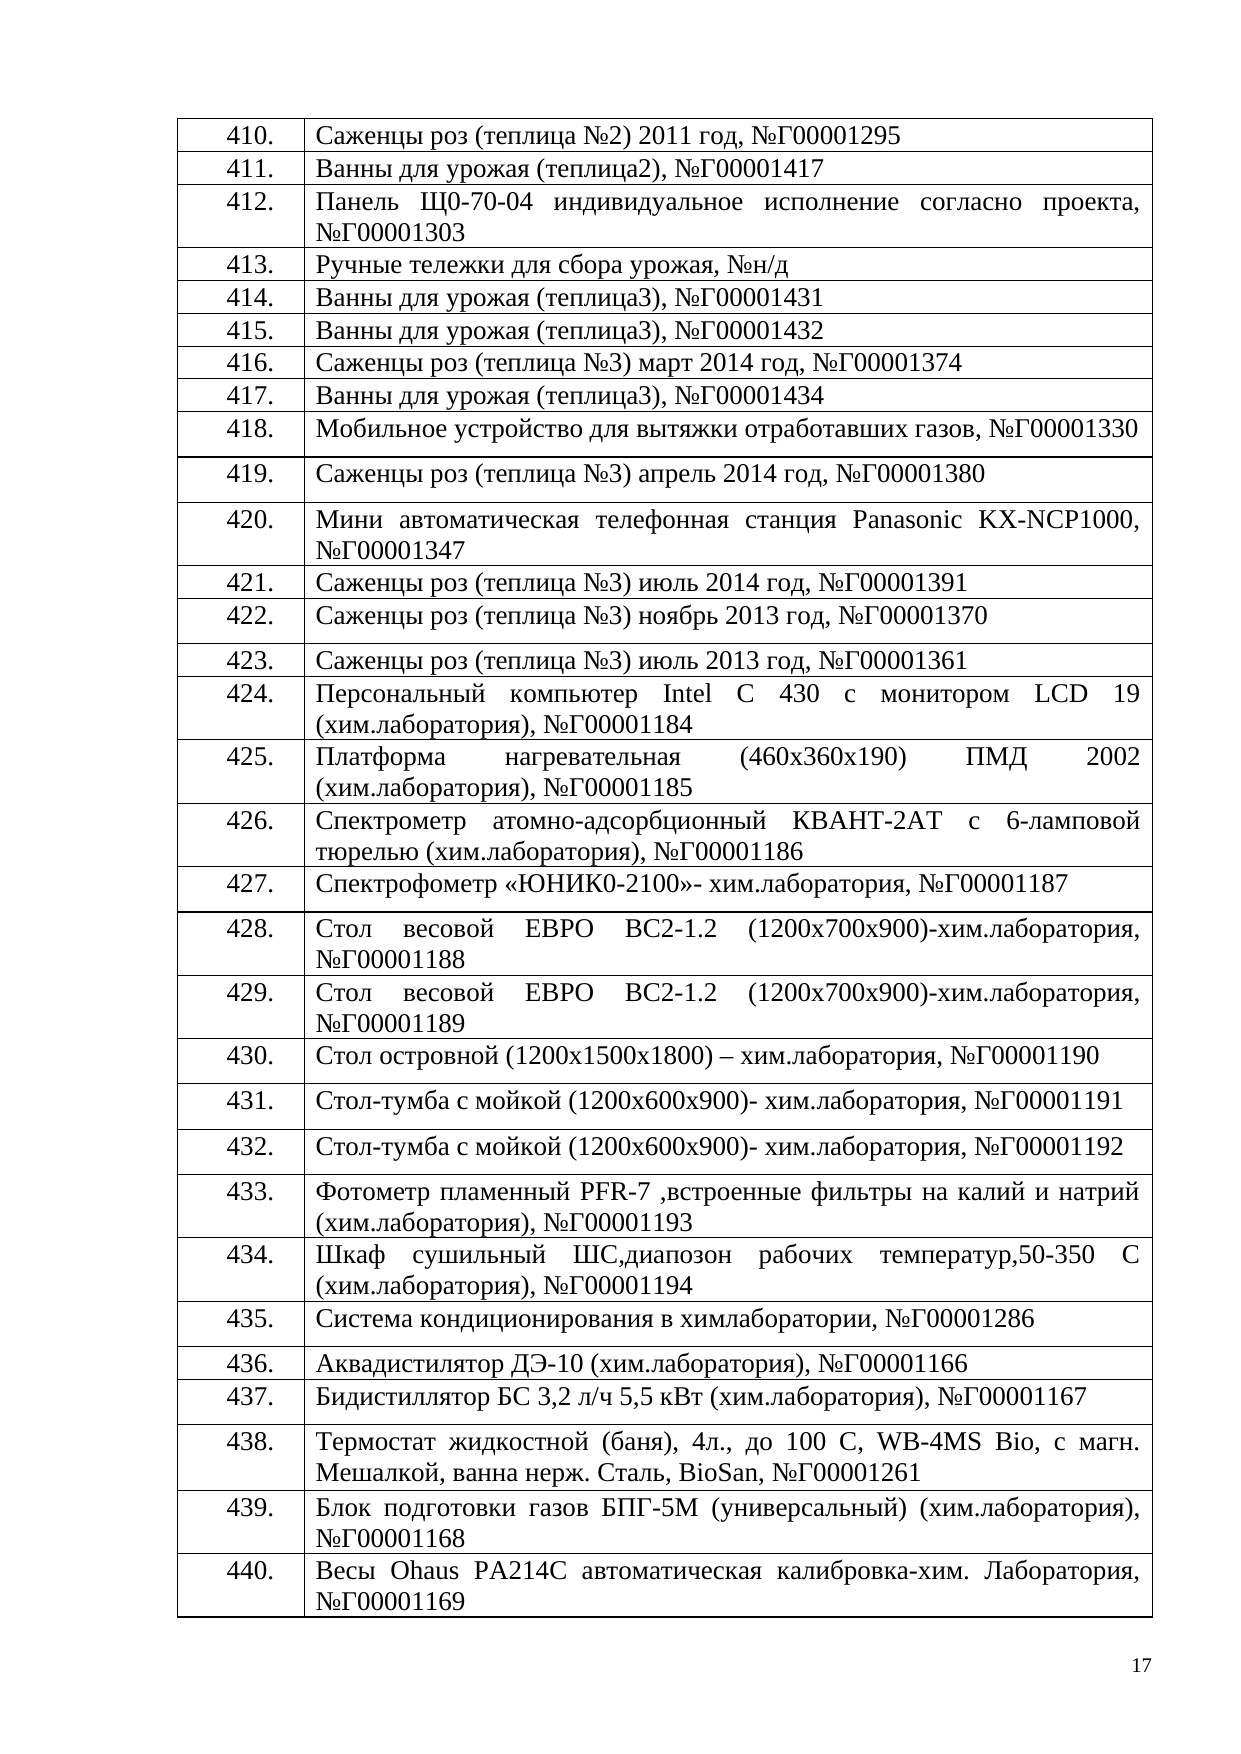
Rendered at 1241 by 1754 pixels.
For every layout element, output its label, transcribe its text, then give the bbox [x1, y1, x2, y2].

table_cell [178, 804, 304, 866]
table_cell [178, 867, 304, 911]
table_cell [178, 503, 304, 565]
table_cell [178, 412, 304, 456]
table_cell [178, 976, 304, 1038]
table_cell Аквадистилятор ДЭ-10 (хим.лаборатория), №Г00001166 [305, 1347, 1152, 1379]
table_cell [178, 314, 304, 346]
table_cell [178, 644, 304, 676]
table_cell [178, 1175, 304, 1237]
table_cell [178, 1130, 304, 1174]
table_cell [178, 1302, 304, 1346]
table_cell Мини автоматическая телефонная станция Panasonic KX-NCP1000, №Г00001347 [305, 503, 1152, 565]
table_cell Фотометр пламенный PFR-7 ,встроенные фильтры на калий и натрий (хим.лаборатория), №Г00001193 [305, 1175, 1152, 1237]
table_cell Термостат жидкостной (баня), 4л., до 100 С, WB-4MS Bio, с магн. Мешалкой, ванна нерж. Сталь, BioSan, №Г00001261 [305, 1425, 1152, 1490]
table_cell [178, 119, 304, 151]
table_cell Стол весовой ЕВРО ВС2-1.2 (1200х700х900)-хим.лаборатория, №Г00001189 [305, 976, 1152, 1038]
table_cell Спектрофометр «ЮНИК0-2100»- хим.лаборатория, №Г00001187 [305, 867, 1152, 911]
table_cell [178, 152, 304, 184]
table_cell Мобильное устройство для вытяжки отработавших газов, №Г00001330 [305, 412, 1152, 456]
table_cell Шкаф сушильный ШС,диапозон рабочих температур,50-350 С (хим.лаборатория), №Г00001194 [305, 1238, 1152, 1301]
table_cell [178, 185, 304, 247]
table_cell [178, 1347, 304, 1379]
table_cell [178, 1238, 304, 1301]
table_cell Саженцы роз (теплица №3) ноябрь 2013 год, №Г00001370 [305, 599, 1152, 643]
table_cell [178, 281, 304, 313]
table_cell Бидистиллятор БС 3,2 л/ч 5,5 кВт (хим.лаборатория), №Г00001167 [305, 1380, 1152, 1424]
table_cell [178, 347, 304, 378]
table_cell Саженцы роз (теплица №2) 2011 год, №Г00001295 [305, 119, 1152, 151]
table_cell Ручные тележки для сбора урожая, №н/д [305, 248, 1152, 280]
table_cell [178, 1039, 304, 1083]
table_cell [178, 1491, 304, 1553]
table_cell Стол весовой ЕВРО ВС2-1.2 (1200х700х900)-хим.лаборатория, №Г00001188 [305, 913, 1152, 975]
table_cell Персональный компьютер Intel C 430 с монитором LCD 19 (хим.лаборатория), №Г00001184 [305, 677, 1152, 739]
table_cell [178, 379, 304, 411]
table_cell [178, 1084, 304, 1129]
table_cell Система кондиционирования в химлаборатории, №Г00001286 [305, 1302, 1152, 1346]
table_cell [178, 1425, 304, 1490]
table_cell [178, 1554, 304, 1616]
table_cell Саженцы роз (теплица №3) апрель 2014 год, №Г00001380 [305, 458, 1152, 502]
table_cell Платформа нагревательная (460x360x190) ПМД 2002 (хим.лаборатория), №Г00001185 [305, 740, 1152, 803]
table_cell [178, 1380, 304, 1424]
table_cell Ванны для урожая (теплица3), №Г00001434 [305, 379, 1152, 411]
table_cell Блок подготовки газов БПГ-5М (универсальный) (хим.лаборатория), №Г00001168 [305, 1491, 1152, 1553]
table_cell Саженцы роз (теплица №3) июль 2014 год, №Г00001391 [305, 566, 1152, 598]
table_cell Ванны для урожая (теплица3), №Г00001432 [305, 314, 1152, 346]
table_cell Панель Щ0-70-04 индивидуальное исполнение согласно проекта, №Г00001303 [305, 185, 1152, 247]
table_cell [178, 913, 304, 975]
table_cell Стол-тумба с мойкой (1200x600x900)- хим.лаборатория, №Г00001191 [305, 1084, 1152, 1129]
table_cell Саженцы роз (теплица №3) март 2014 год, №Г00001374 [305, 347, 1152, 378]
table_cell Саженцы роз (теплица №3) июль 2013 год, №Г00001361 [305, 644, 1152, 676]
table_cell Ванны для урожая (теплица2), №Г00001417 [305, 152, 1152, 184]
table_cell [178, 677, 304, 739]
table_cell Весы Ohaus РА214С автоматическая калибровка-хим. Лаборатория, №Г00001169 [305, 1554, 1152, 1616]
table_cell [178, 458, 304, 502]
table_cell [178, 599, 304, 643]
table_cell [178, 248, 304, 280]
table_cell Стол-тумба с мойкой (1200x600x900)- хим.лаборатория, №Г00001192 [305, 1130, 1152, 1174]
table_cell [178, 740, 304, 803]
table_cell Стол островной (1200x1500x1800) – хим.лаборатория, №Г00001190 [305, 1039, 1152, 1083]
table_cell [178, 566, 304, 598]
table_cell Спектрометр атомно-адсорбционный КВАНТ-2АТ с 6-ламповой тюрелью (хим.лаборатория), №Г00001186 [305, 804, 1152, 866]
table_cell Ванны для урожая (теплица3), №Г00001431 [305, 281, 1152, 313]
